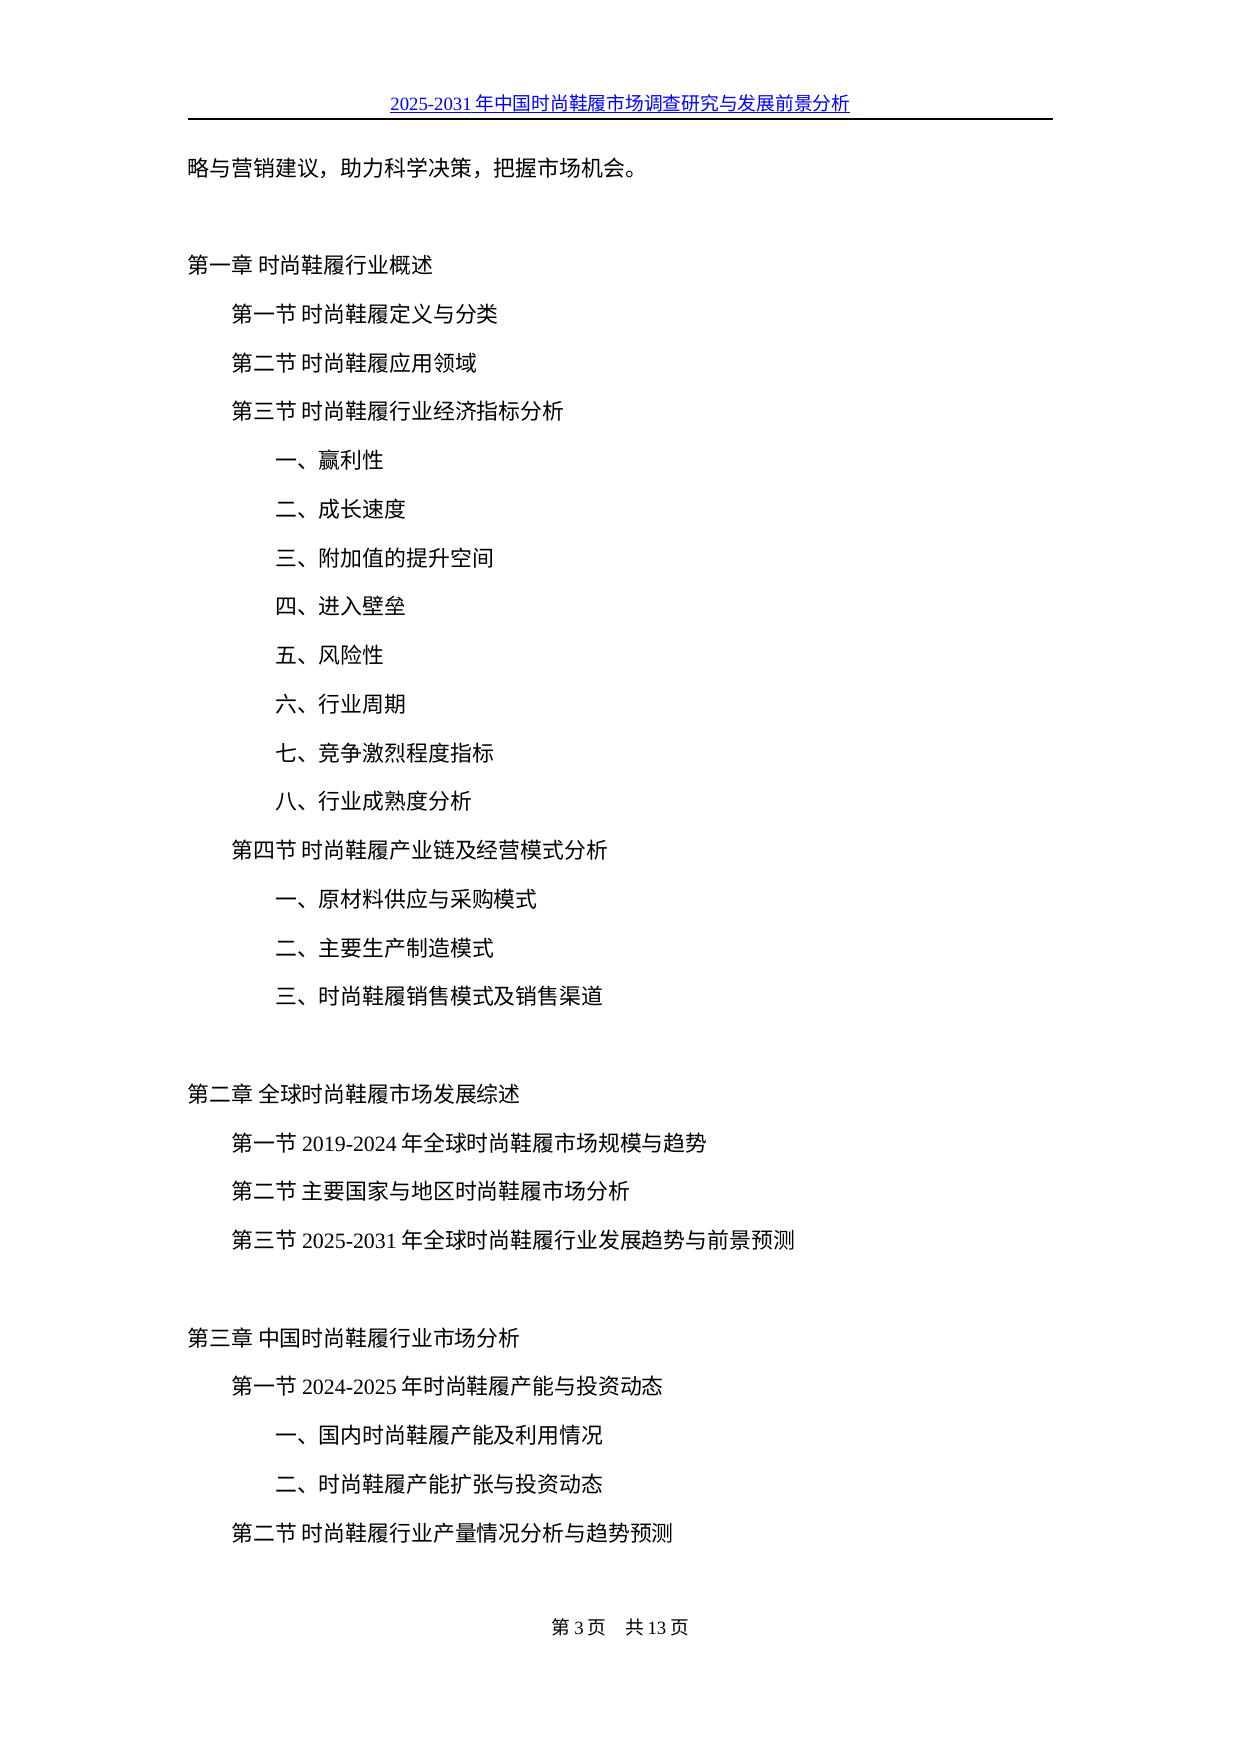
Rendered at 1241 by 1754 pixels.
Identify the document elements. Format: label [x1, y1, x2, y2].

text [187, 150, 1053, 1548]
